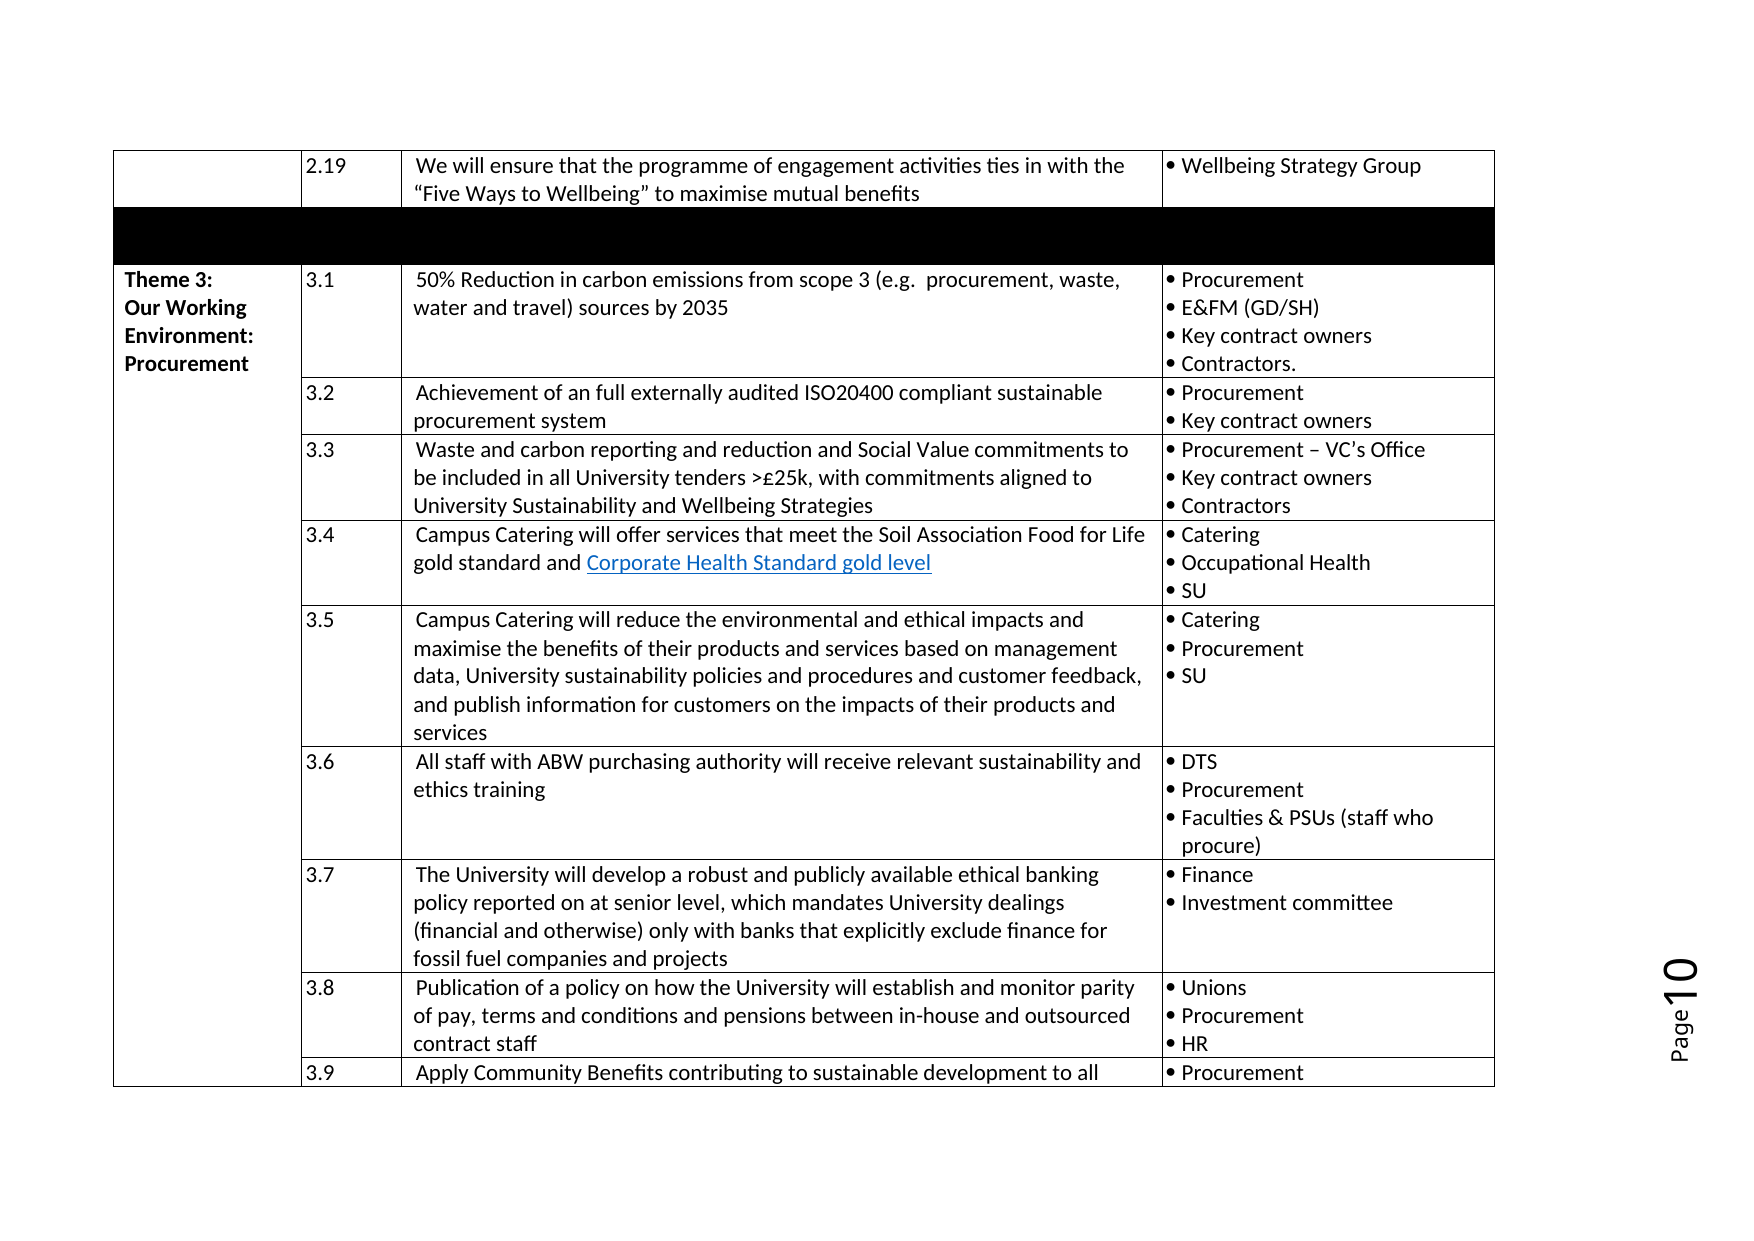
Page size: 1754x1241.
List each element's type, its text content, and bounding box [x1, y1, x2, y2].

table_cell Catering Procurement SU [1163, 606, 1494, 746]
table_cell 2.19 [302, 151, 401, 207]
table_cell The University will develop a robust and publicly available ethical banking policy reported on at senior level, which mandates University dealings (financial and otherwise) only with banks that explicitly exclude finance for fossil fuel companies and projects [402, 860, 1162, 972]
table_cell 3.5 [302, 606, 401, 746]
table_cell DTS Procurement Faculties & PSUs (staff who procure) [1163, 747, 1494, 859]
table_cell Unions Procurement HR [1163, 973, 1494, 1057]
table_cell 3.4 [302, 521, 401, 604]
table_cell 3.2 [302, 378, 401, 434]
table_cell Campus Catering will reduce the environmental and ethical impacts and maximise the benefits of their products and services based on management data, University sustainability policies and procedures and customer feedback, and publish information for customers on the impacts of their products and services [402, 606, 1162, 746]
table_cell [114, 208, 1494, 264]
table_cell 3.1 [302, 265, 401, 377]
table_cell We will ensure that the programme of engagement activities ties in with the “Five Ways to Wellbeing” to maximise mutual benefits [402, 151, 1162, 207]
table_cell Procurement – VC’s Office Key contract owners Contractors [1163, 435, 1494, 519]
table_cell Catering Occupational Health SU [1163, 521, 1494, 604]
table_cell 3.6 [302, 747, 401, 859]
table_cell 3.7 [302, 860, 401, 972]
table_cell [402, 1058, 1162, 1086]
table_cell Finance Investment committee [1163, 860, 1494, 972]
table_cell 50% Reduction in carbon emissions from scope 3 (e.g. procurement, waste, water and travel) sources by 2035 [402, 265, 1162, 377]
table_cell 3.3 [302, 435, 401, 519]
table_cell All staff with ABW purchasing authority will receive relevant sustainability and ethics training [402, 747, 1162, 859]
table_cell Wellbeing Strategy Group [1163, 151, 1494, 207]
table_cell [1163, 1058, 1494, 1086]
table_cell Publication of a policy on how the University will establish and monitor parity of pay, terms and conditions and pensions between in-house and outsourced contract staff [402, 973, 1162, 1057]
table_cell Procurement Key contract owners [1163, 378, 1494, 434]
table_cell Campus Catering will offer services that meet the Soil Association Food for Life gold standard and Corporate Health Standard gold level [402, 521, 1162, 604]
table_cell Achievement of an full externally audited ISO20400 compliant sustainable procurement system [402, 378, 1162, 434]
table_cell 3.9 [302, 1058, 401, 1086]
table_cell Procurement E&FM (GD/SH) Key contract owners Contractors. [1163, 265, 1494, 377]
table_cell 3.8 [302, 973, 401, 1057]
table_cell Waste and carbon reporting and reduction and Social Value commitments to be included in all University tenders >£25k, with commitments aligned to University Sustainability and Wellbeing Strategies [402, 435, 1162, 519]
table_cell Theme 3: Our Working Environment: Procurement [114, 265, 301, 1086]
